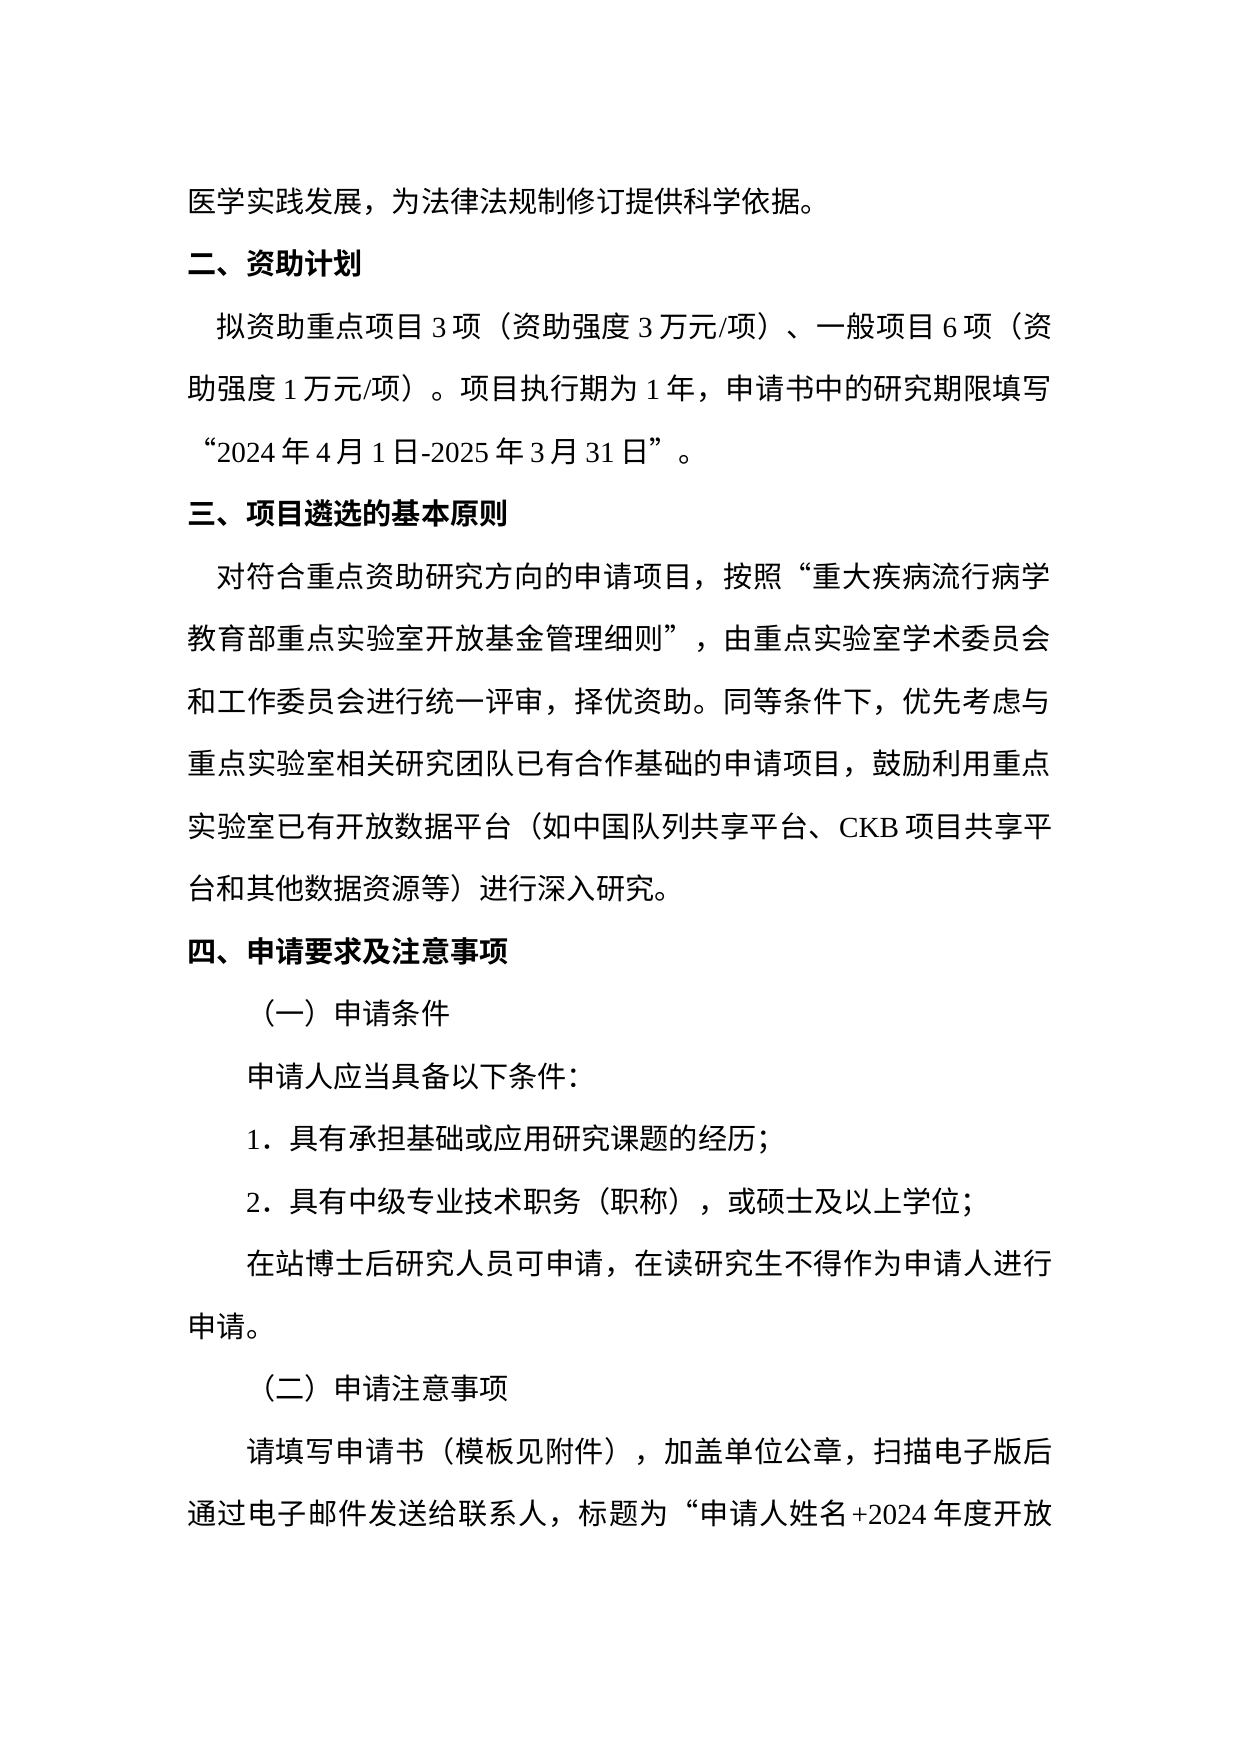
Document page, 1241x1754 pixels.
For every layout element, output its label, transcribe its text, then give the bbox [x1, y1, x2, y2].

text 对符合重点资助研究方向的申请项目，按照“重大疾病流行病学教育部重点实验室开放基金管理细则”，由重点实验室学术委员会和工作委员会进行统一评审，择优资助。同等条件下，优先考虑与重点实验室相关研究团队已有合作基础的申请项目，鼓励利用重点实验室已有开放数据平台（如中国队列共享平台、CKB项目共享平台和其他数据资源等）进行深入研究。 [187, 537, 1053, 912]
text （二）申请注意事项 [187, 1349, 1053, 1412]
text 在站博士后研究人员可申请，在读研究生不得作为申请人进行申请。 [187, 1224, 1053, 1349]
text 2．具有中级专业技术职务（职称），或硕士及以上学位； [187, 1162, 1053, 1224]
text 1．具有承担基础或应用研究课题的经历； [187, 1099, 1053, 1162]
text 四、申请要求及注意事项 [187, 912, 1053, 974]
text 申请人应当具备以下条件： [187, 1037, 1053, 1099]
text 二、资助计划 [187, 224, 1053, 287]
text 拟资助重点项目3项（资助强度3万元/项）、一般项目6项（资助强度1万元/项）。项目执行期为1年，申请书中的研究期限填写“2024年4月1日-2025年3月31日”。 [187, 287, 1053, 474]
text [187, 162, 1053, 224]
text 三、项目遴选的基本原则 [187, 474, 1053, 537]
text （一）申请条件 [187, 974, 1053, 1037]
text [187, 1412, 1053, 1537]
